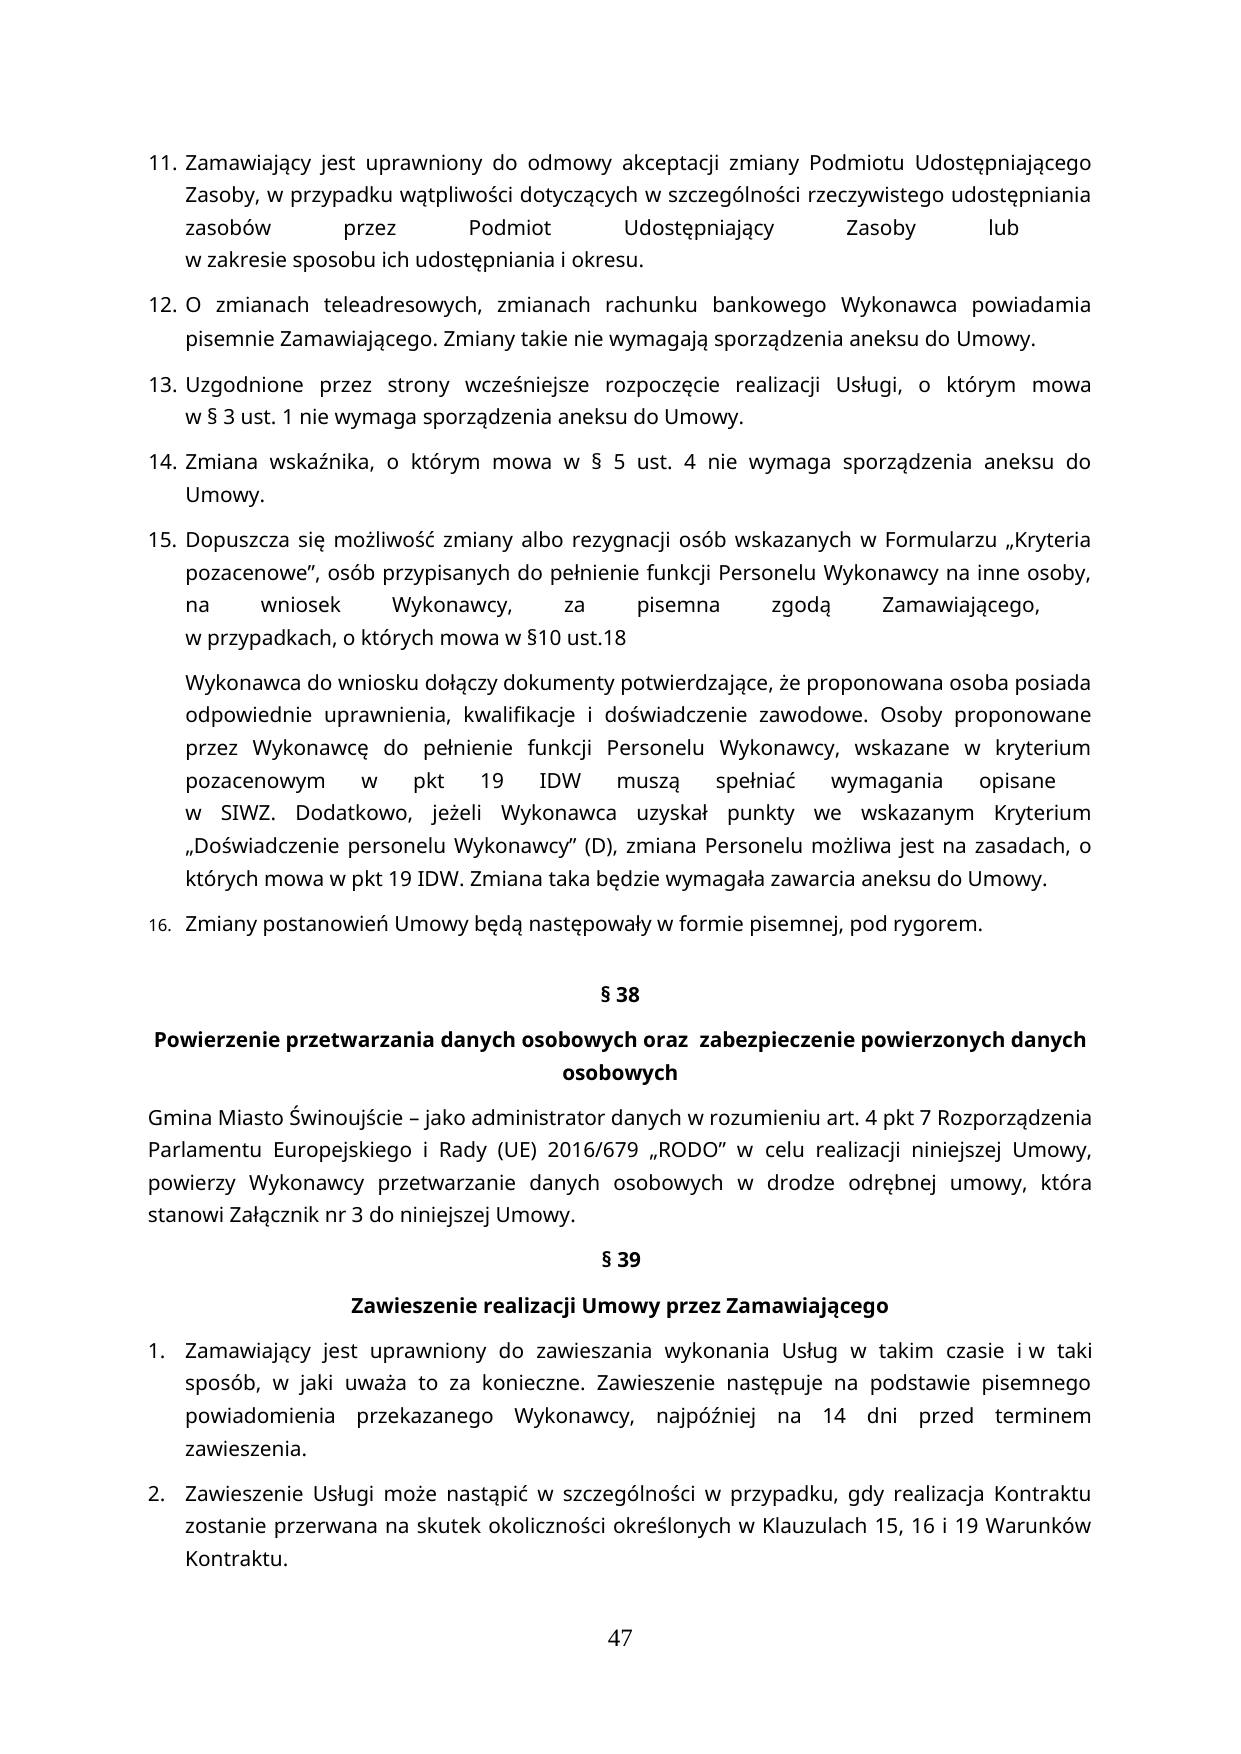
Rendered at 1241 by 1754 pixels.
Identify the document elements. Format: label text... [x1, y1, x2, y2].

list Zamawiający jest uprawniony do odmowy akceptacji zmiany Podmiotu Udostępniającego Zasoby, w przypadku wątpliwości dotyczących w szczególności rzeczywistego udostępniania zasobów przez Podmiot Udostępniający Zasoby lub w zakresie sposobu ich udostępniania i okresu. [148, 148, 1092, 274]
list Zawieszenie Usługi może nastąpić w szczególności w przypadku, gdy realizacja Kontraktu zostanie przerwana na skutek okoliczności określonych w Klauzulach 15, 16 i 19 Warunków Kontraktu. [148, 1479, 1092, 1572]
text Gmina Miasto Świnoujście – jako administrator danych w rozumieniu art. 4 pkt 7 Rozporządzenia Parlamentu Europejskiego i Rady (UE) 2016/679 „RODO” w celu realizacji niniejszej Umowy, powierzy Wykonawcy przetwarzanie danych osobowych w drodze odrębnej umowy, która stanowi Załącznik nr 3 do niniejszej Umowy. [148, 1103, 1092, 1229]
list Zmiany postanowień Umowy będą następowały w formie pisemnej, pod rygorem. [148, 909, 1092, 937]
text § 39 [148, 1246, 1094, 1274]
list Uzgodnione przez strony wcześniejsze rozpoczęcie realizacji Usługi, o którym mowa w § 3 ust. 1 nie wymaga sporządzenia aneksu do Umowy. [148, 370, 1092, 431]
text § 38 [148, 980, 1092, 1008]
list Zmiana wskaźnika, o którym mowa w § 5 ust. 4 nie wymaga sporządzenia aneksu do Umowy. [148, 447, 1092, 508]
list Dopuszcza się możliwość zmiany albo rezygnacji osób wskazanych w Formularzu „Kryteria pozacenowe”, osób przypisanych do pełnienie funkcji Personelu Wykonawcy na inne osoby, na wniosek Wykonawcy, za pisemna zgodą Zamawiającego, w przypadkach, o których mowa w §10 ust.18 [148, 525, 1092, 651]
text Powierzenie przetwarzania danych osobowych oraz zabezpieczenie powierzonych danych osobowych [148, 1025, 1092, 1086]
text Zawieszenie realizacji Umowy przez Zamawiającego [148, 1291, 1092, 1319]
list Zamawiający jest uprawniony do zawieszania wykonania Usług w takim czasie i w taki sposób, w jaki uważa to za konieczne. Zawieszenie następuje na podstawie pisemnego powiadomienia przekazanego Wykonawcy, najpóźniej na 14 dni przed terminem zawieszenia. [148, 1336, 1092, 1462]
list O zmianach teleadresowych, zmianach rachunku bankowego Wykonawca powiadamia pisemnie Zamawiającego. Zmiany takie nie wymagają sporządzenia aneksu do Umowy. [148, 291, 1092, 353]
text Wykonawca do wniosku dołączy dokumenty potwierdzające, że proponowana osoba posiada odpowiednie uprawnienia, kwalifikacje i doświadczenie zawodowe. Osoby proponowane przez Wykonawcę do pełnienie funkcji Personelu Wykonawcy, wskazane w kryterium pozacenowym w pkt 19 IDW muszą spełniać wymagania opisane w SIWZ. Dodatkowo, jeżeli Wykonawca uzyskał punkty we wskazanym Kryterium „Doświadczenie personelu Wykonawcy” (D), zmiana Personelu możliwa jest na zasadach, o których mowa w pkt 19 IDW. Zmiana taka będzie wymagała zawarcia aneksu do Umowy. [185, 668, 1092, 892]
